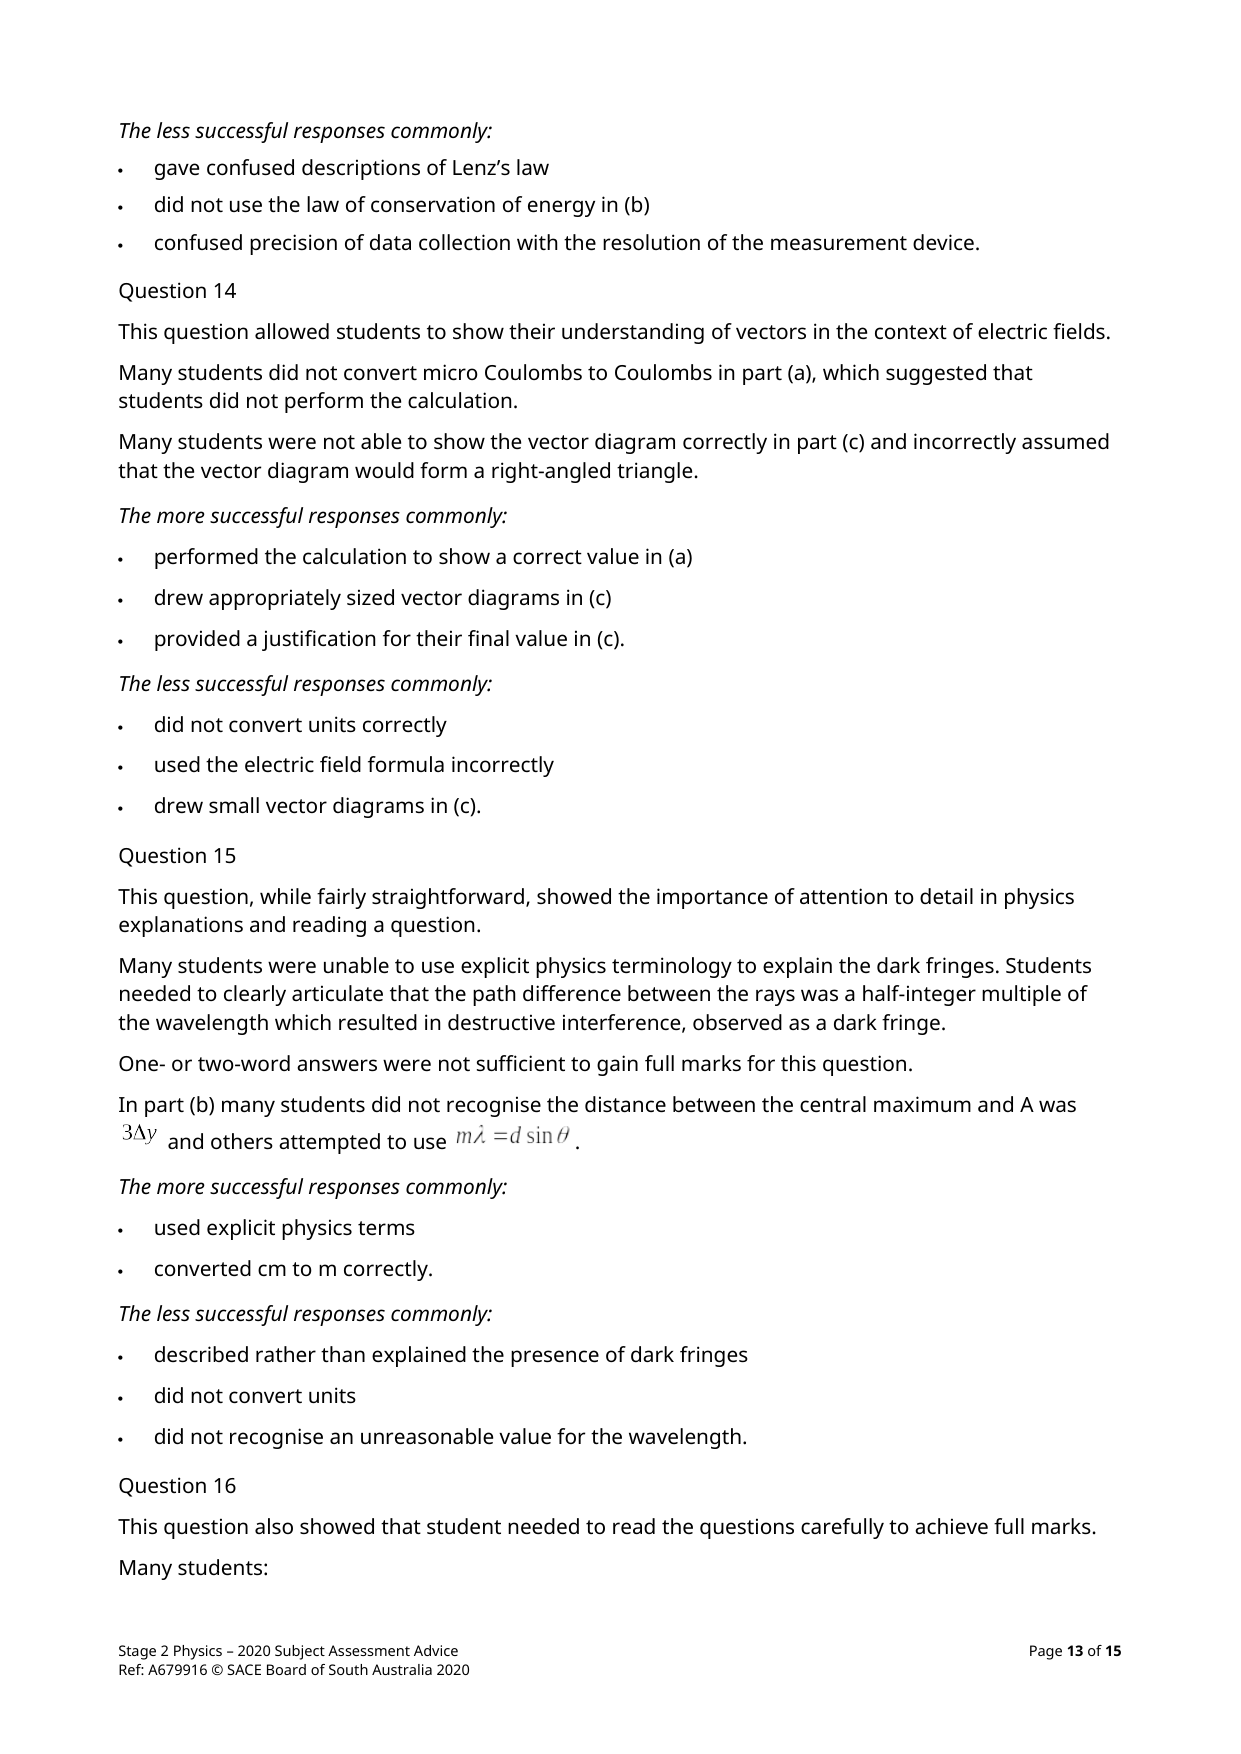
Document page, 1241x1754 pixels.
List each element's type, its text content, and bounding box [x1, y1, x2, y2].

text did not convert units correctly [118, 710, 1122, 738]
text drew appropriately sized vector diagrams in (c) [118, 583, 1122, 611]
text provided a justification for their final value in (c). [118, 624, 1122, 652]
text Many students were not able to show the vector diagram correctly in part (c) and incorrectly assumed that the vector diagram would form a right-angled triangle. [118, 427, 1122, 484]
text This question allowed students to show their understanding of vectors in the context of electric fields. [118, 317, 1122, 345]
text gave confused descriptions of Lenz’s law [118, 156, 1122, 181]
text Many students: [118, 1553, 1122, 1582]
text did not use the law of conservation of energy in (b) [118, 193, 1122, 218]
text This question also showed that student needed to read the questions carefully to achieve full marks. [118, 1512, 1122, 1541]
text In part (b) many students did not recognise the distance between the central maximum and A was and others attempted to use . [118, 1090, 1122, 1156]
text confused precision of data collection with the resolution of the measurement device. [118, 230, 1122, 255]
text Many students were unable to use explicit physics terminology to explain the dark fringes. Students needed to clearly articulate that the path difference between the rays was a half-integer multiple of the wavelength which resulted in destructive interference, observed as a dark fringe. [118, 951, 1122, 1036]
text did not convert units [118, 1381, 1122, 1410]
text The less successful responses commonly: [118, 118, 1122, 143]
text Many students did not convert micro Coulombs to Coulombs in part (a), which suggested that students did not perform the calculation. [118, 358, 1122, 415]
text converted cm to m correctly. [118, 1254, 1122, 1283]
text The less successful responses commonly: [118, 669, 1122, 697]
text One- or two-word answers were not sufficient to gain full marks for this question. [118, 1049, 1122, 1077]
text The more successful responses commonly: [118, 501, 1122, 529]
text described rather than explained the presence of dark fringes [118, 1340, 1122, 1369]
text This question, while fairly straightforward, showed the importance of attention to detail in physics explanations and reading a question. [118, 882, 1122, 939]
text performed the calculation to show a correct value in (a) [118, 542, 1122, 570]
text Question 16 [118, 1471, 1122, 1500]
text Question 15 [118, 841, 1122, 869]
text drew small vector diagrams in (c). [118, 792, 1122, 820]
text used the electric field formula incorrectly [118, 751, 1122, 779]
text used explicit physics terms [118, 1213, 1122, 1242]
text The more successful responses commonly: [118, 1172, 1122, 1201]
text did not recognise an unreasonable value for the wavelength. [118, 1422, 1122, 1451]
text Question 14 [118, 276, 1122, 304]
text The less successful responses commonly: [118, 1299, 1122, 1328]
